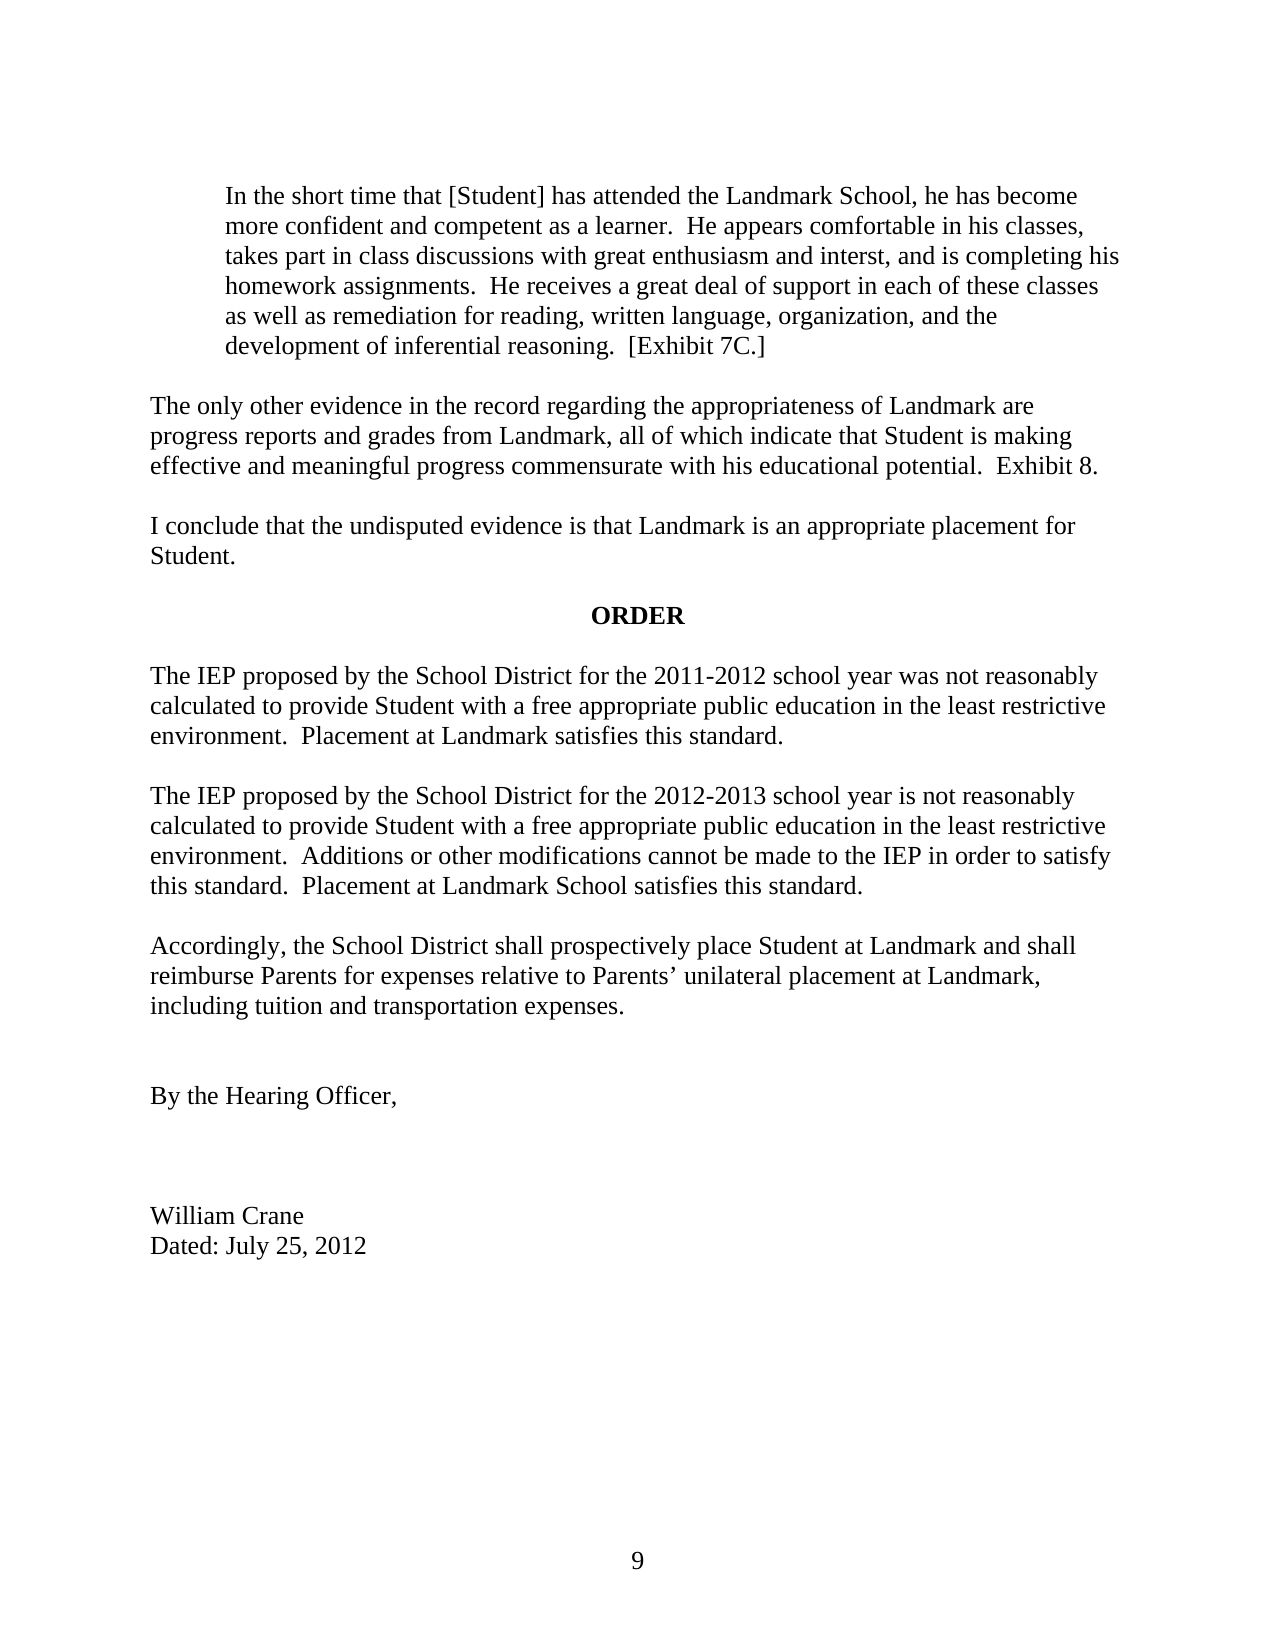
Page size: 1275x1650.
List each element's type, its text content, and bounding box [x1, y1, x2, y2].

text The IEP proposed by the School District for the 2012-2013 school year is not reasonably calculated to provide Student with a free appropriate public education in the least restrictive environment. Additions or other modifications cannot be made to the IEP in order to satisfy this standard. Placement at Landmark School satisfies this standard. [150, 780, 1125, 900]
text ORDER [150, 600, 1125, 630]
text The IEP proposed by the School District for the 2011-2012 school year was not reasonably calculated to provide Student with a free appropriate public education in the least restrictive environment. Placement at Landmark satisfies this standard. [150, 660, 1125, 750]
text In the short time that [Student] has attended the Landmark School, he has become more confident and competent as a learner. He appears comfortable in his classes, takes part in class discussions with great enthusiasm and interst, and is completing his homework assignments. He receives a great deal of support in each of these classes as well as remediation for reading, written language, organization, and the development of inferential reasoning. [Exhibit 7C.] [225, 180, 1125, 360]
text William Crane [150, 1200, 1125, 1230]
text The only other evidence in the record regarding the appropriateness of Landmark are progress reports and grades from Landmark, all of which indicate that Student is making effective and meaningful progress commensurate with his educational potential. Exhibit 8. [150, 390, 1125, 480]
text Dated: July 25, 2012 [150, 1230, 1125, 1260]
text By the Hearing Officer, [150, 1080, 1125, 1110]
text Accordingly, the School District shall prospectively place Student at Landmark and shall reimburse Parents for expenses relative to Parents’ unilateral placement at Landmark, including tuition and transportation expenses. [150, 930, 1125, 1020]
text I conclude that the undisputed evidence is that Landmark is an appropriate placement for Student. [150, 510, 1125, 570]
